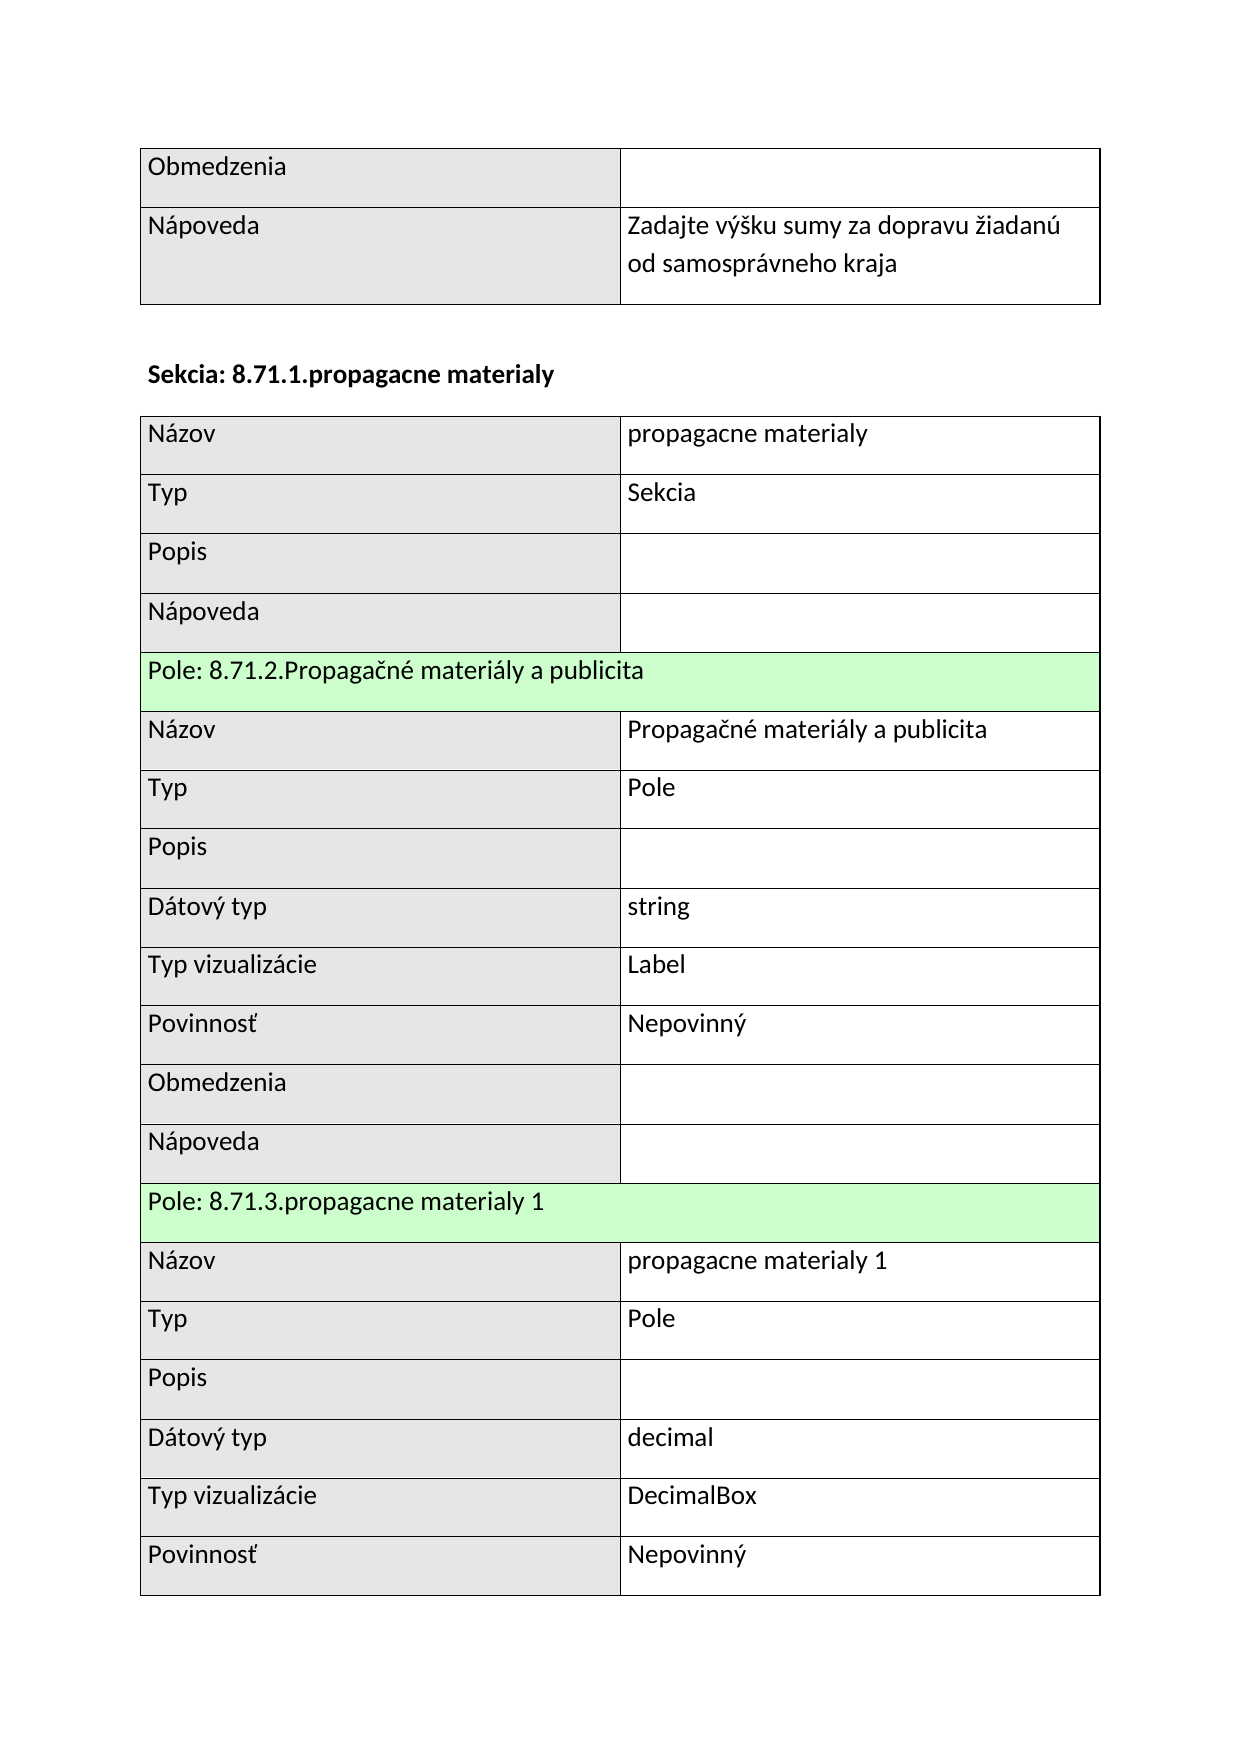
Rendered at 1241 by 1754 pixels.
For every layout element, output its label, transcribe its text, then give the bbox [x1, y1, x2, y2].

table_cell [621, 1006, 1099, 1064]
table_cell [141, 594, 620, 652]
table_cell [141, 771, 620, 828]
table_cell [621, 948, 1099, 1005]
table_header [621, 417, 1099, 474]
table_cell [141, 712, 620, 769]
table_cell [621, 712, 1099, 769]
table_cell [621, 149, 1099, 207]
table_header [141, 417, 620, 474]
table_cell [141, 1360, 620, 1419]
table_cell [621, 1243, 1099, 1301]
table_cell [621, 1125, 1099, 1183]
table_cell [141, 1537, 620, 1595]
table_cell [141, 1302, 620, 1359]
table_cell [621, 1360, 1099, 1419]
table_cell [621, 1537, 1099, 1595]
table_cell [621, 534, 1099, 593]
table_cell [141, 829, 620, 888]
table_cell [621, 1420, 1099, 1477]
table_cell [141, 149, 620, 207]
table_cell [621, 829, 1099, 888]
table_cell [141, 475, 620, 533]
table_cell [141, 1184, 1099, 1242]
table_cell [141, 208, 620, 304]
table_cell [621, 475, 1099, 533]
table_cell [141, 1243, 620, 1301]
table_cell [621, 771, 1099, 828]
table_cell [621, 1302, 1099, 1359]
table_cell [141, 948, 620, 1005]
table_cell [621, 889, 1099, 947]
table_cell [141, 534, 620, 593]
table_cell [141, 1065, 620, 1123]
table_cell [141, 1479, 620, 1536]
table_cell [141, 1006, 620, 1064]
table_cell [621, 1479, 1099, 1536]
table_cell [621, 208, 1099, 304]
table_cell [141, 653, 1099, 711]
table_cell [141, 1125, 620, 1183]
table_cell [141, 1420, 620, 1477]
text Sekcia: 8.71.1.propagacne materialy [148, 357, 1093, 390]
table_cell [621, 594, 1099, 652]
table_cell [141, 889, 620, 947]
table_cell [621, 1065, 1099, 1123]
